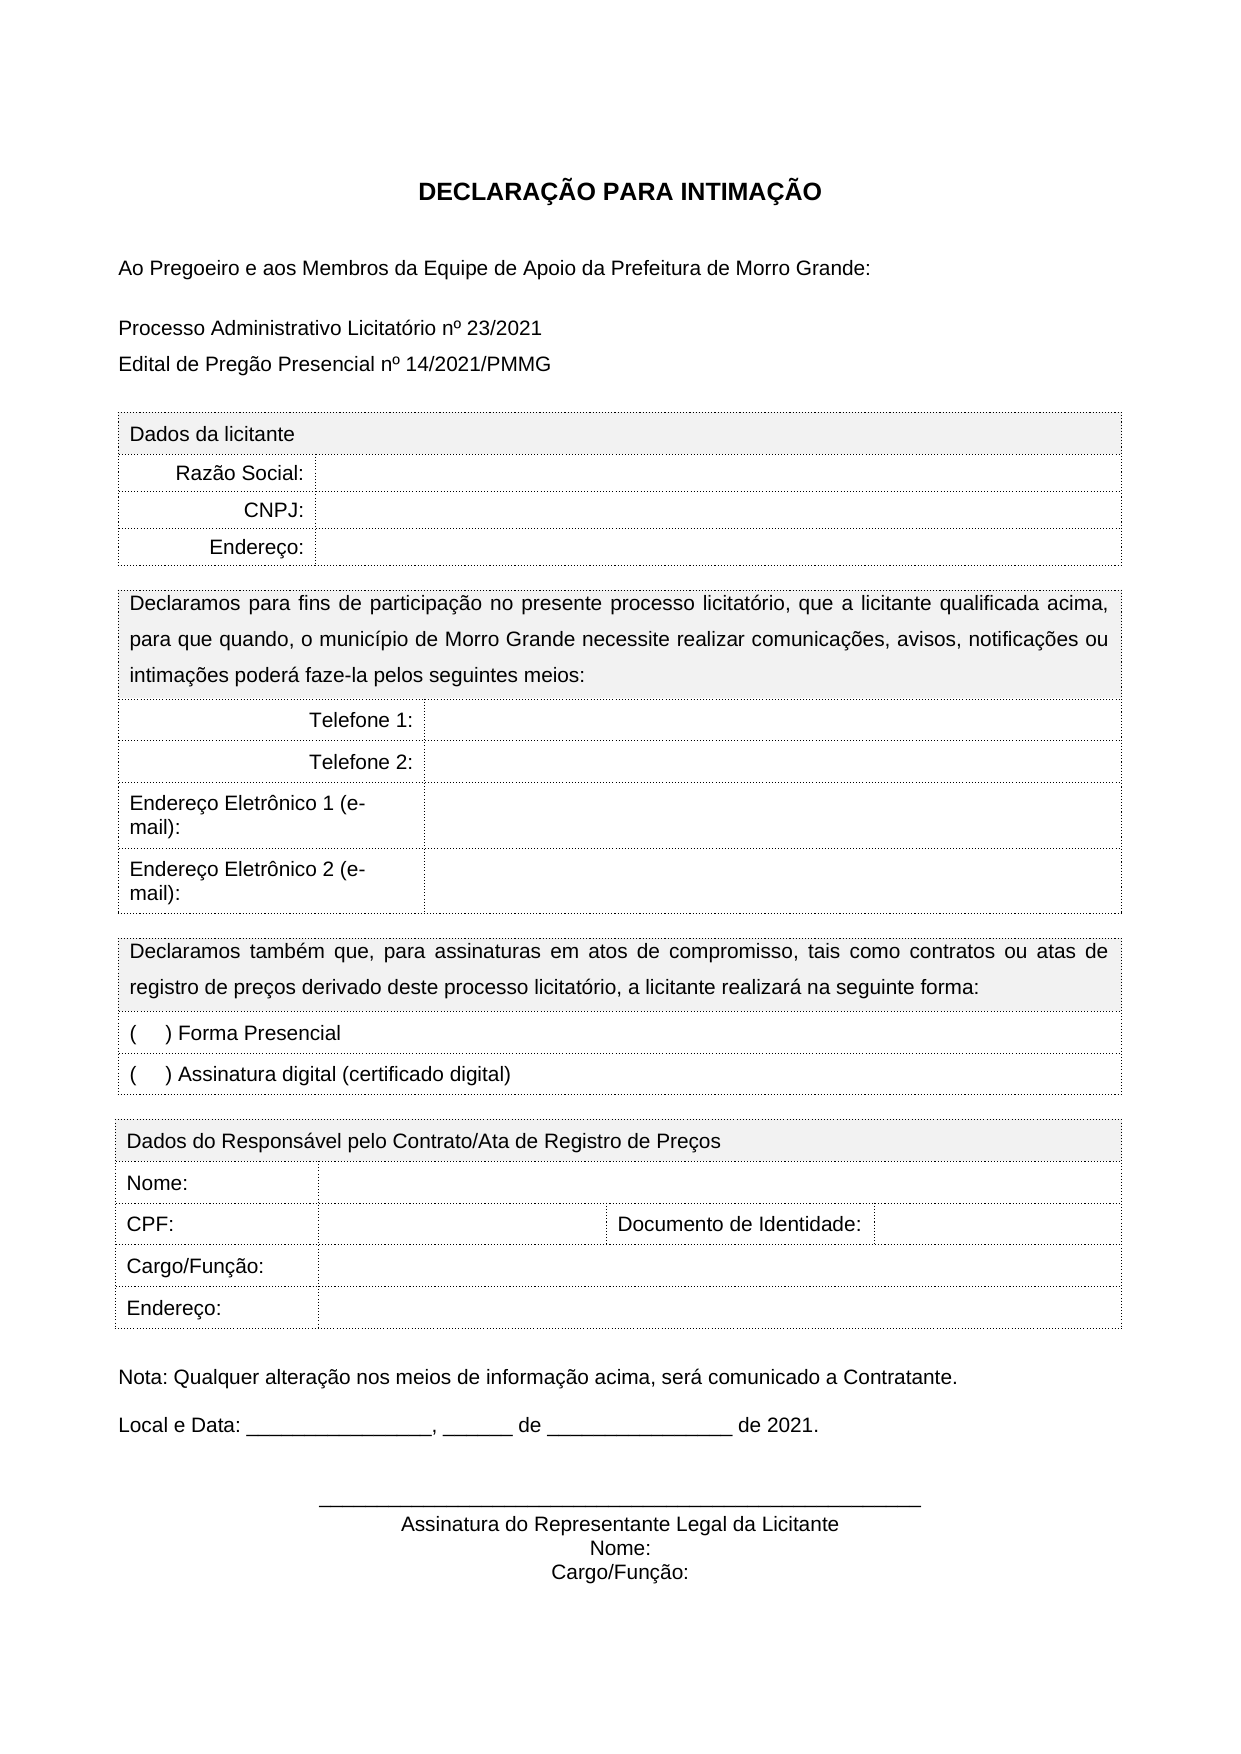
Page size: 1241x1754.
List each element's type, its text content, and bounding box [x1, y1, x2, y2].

table_cell [318, 1286, 1122, 1328]
table_cell Endereço: [115, 1286, 318, 1328]
table_header Declaramos também que, para assinaturas em atos de compromisso, tais como contratos ou atas de registro de preços derivado deste processo licitatório, a licitante realizará na seguinte forma: [118, 938, 1122, 1011]
table_header Dados da licitante [118, 412, 1122, 454]
table_cell Endereço Eletrônico 2 (e-mail): [118, 848, 424, 913]
text Assinatura do Representante Legal da Licitante [118, 1512, 1122, 1536]
text Ao Pregoeiro e aos Membros da Equipe de Apoio da Prefeitura de Morro Grande: [118, 256, 1122, 280]
table_cell [315, 491, 1122, 528]
table_cell [318, 1161, 1122, 1203]
table_header Declaramos para fins de participação no presente processo licitatório, que a licitante qualificada acima, para que quando, o município de Morro Grande necessite realizar comunicações, avisos, notificações ou intimações poderá faze-la pelos seguintes meios: [118, 590, 1122, 698]
table_cell [424, 740, 1122, 782]
table_cell [875, 1203, 1122, 1244]
table_cell ( ) Forma Presencial [118, 1011, 1122, 1053]
table_cell CNPJ: [118, 491, 315, 528]
text Processo Administrativo Licitatório nº 23/2021 [118, 316, 1122, 340]
table_cell [318, 1203, 606, 1244]
text ____________________________________________________ [118, 1484, 1122, 1508]
text Cargo/Função: [118, 1560, 1122, 1584]
text Local e Data: ________________, ______ de ________________ de 2021. [118, 1412, 1122, 1436]
table_cell [315, 528, 1122, 564]
table_cell Telefone 1: [118, 699, 424, 740]
table_cell [424, 699, 1122, 740]
table_cell [424, 848, 1122, 913]
table_cell Nome: [115, 1161, 318, 1203]
table_header Dados do Responsável pelo Contrato/Ata de Registro de Preços [115, 1119, 1122, 1161]
text Nota: Qualquer alteração nos meios de informação acima, será comunicado a Contratante. [118, 1364, 1122, 1388]
table_cell [424, 782, 1122, 847]
text DECLARAÇÃO PARA INTIMAÇÃO [118, 177, 1122, 206]
text Nome: [118, 1536, 1122, 1560]
table_cell [318, 1244, 1122, 1286]
table_cell Endereço Eletrônico 1 (e-mail): [118, 782, 424, 847]
text Edital de Pregão Presencial nº 14/2021/PMMG [118, 352, 1122, 376]
table_cell [315, 454, 1122, 491]
table_cell ( ) Assinatura digital (certificado digital) [118, 1053, 1122, 1094]
table_cell Endereço: [118, 528, 315, 564]
table_cell Telefone 2: [118, 740, 424, 782]
table_cell CPF: [115, 1203, 318, 1244]
table_cell Razão Social: [118, 454, 315, 491]
table_cell Documento de Identidade: [606, 1203, 874, 1244]
table_cell Cargo/Função: [115, 1244, 318, 1286]
